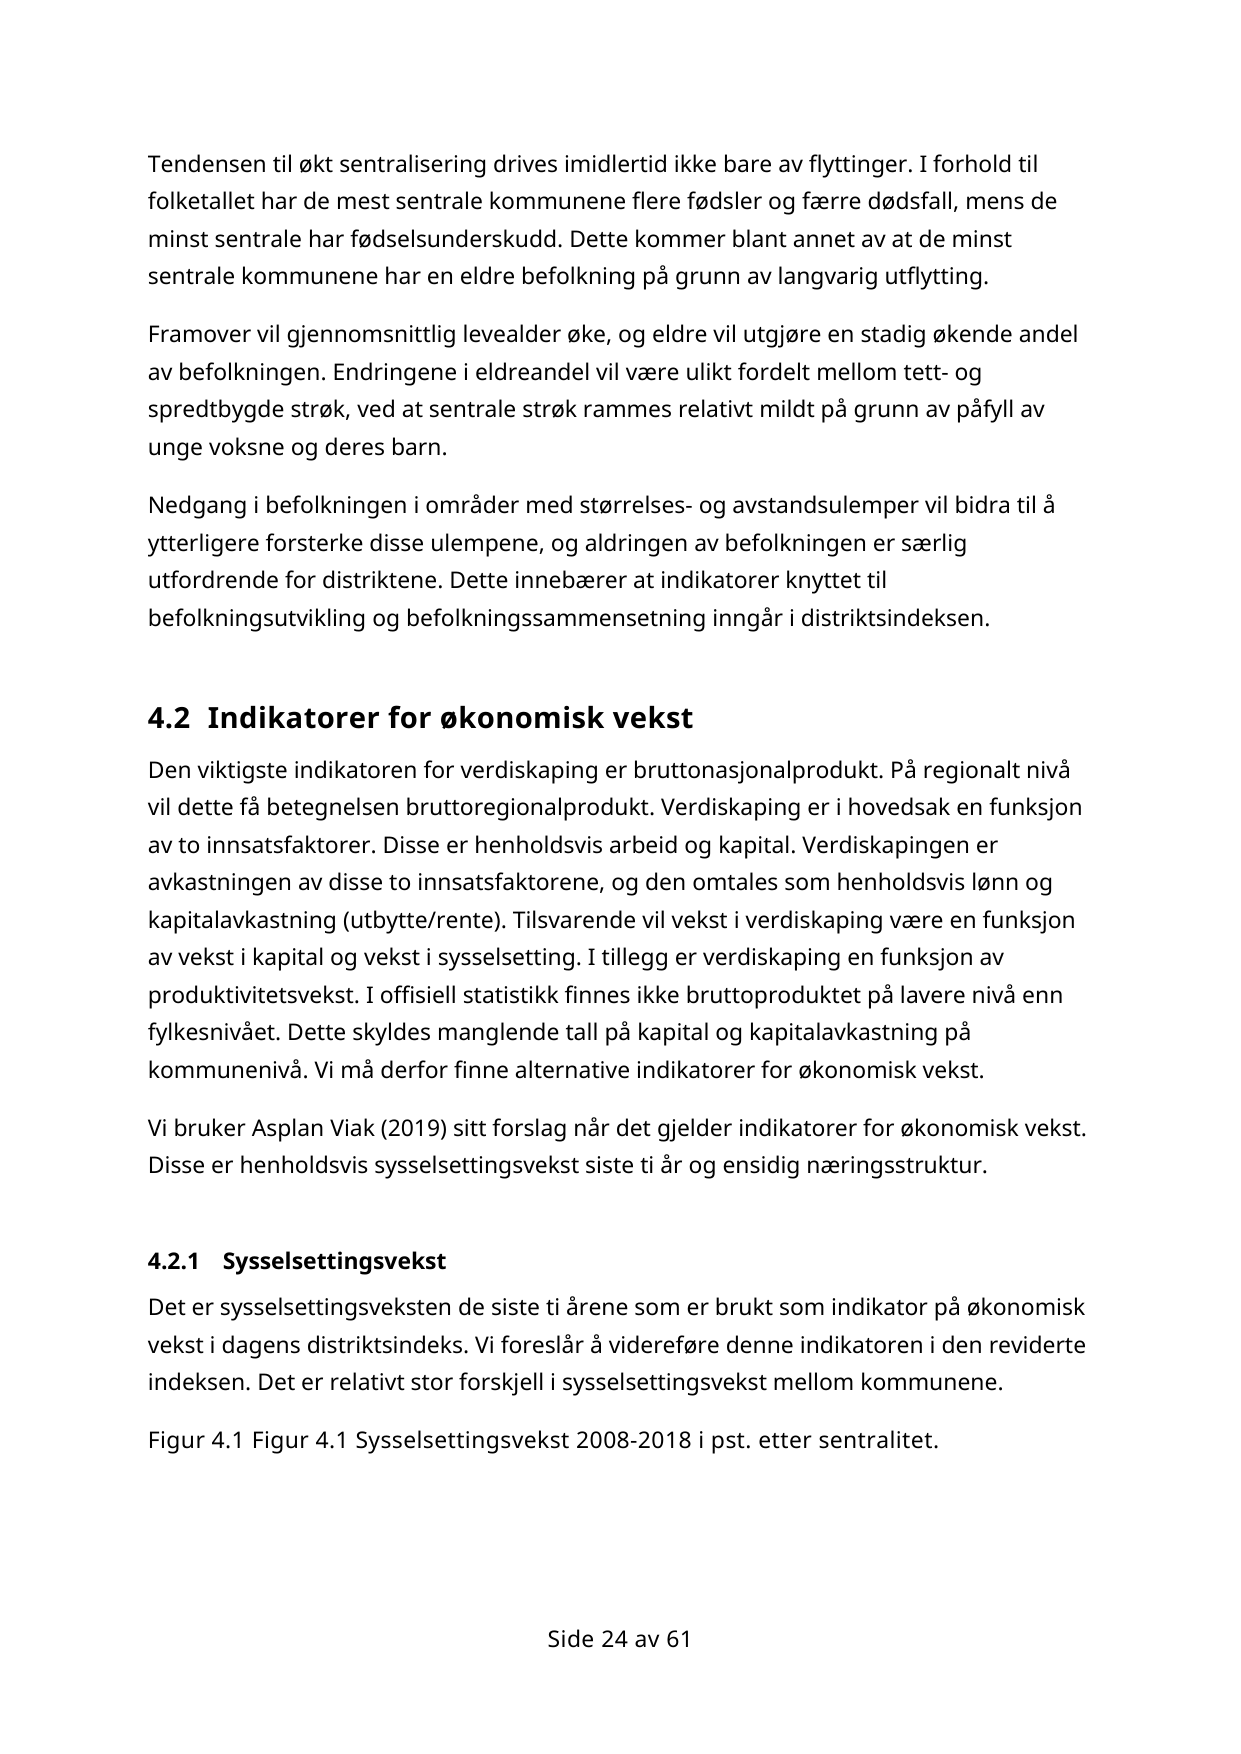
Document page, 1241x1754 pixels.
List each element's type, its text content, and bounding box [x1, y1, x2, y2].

text Figur 4.1 Sysselsettingsvekst 2008-2018 i pst. etter sentralitet. [148, 1424, 1093, 1456]
subtitle Sysselsettingsvekst [148, 1245, 1093, 1276]
subtitle Indikatorer for økonomisk vekst [148, 698, 1093, 737]
text Vi bruker Asplan Viak (2019) sitt forslag når det gjelder indikatorer for økonomisk vekst. Disse er henholdsvis sysselsettingsvekst siste ti år og ensidig næringsstruktur. [148, 1112, 1093, 1181]
text Det er sysselsettingsveksten de siste ti årene som er brukt som indikator på økonomisk vekst i dagens distriktsindeks. Vi foreslår å videreføre denne indikatoren i den reviderte indeksen. Det er relativt stor forskjell i sysselsettingsvekst mellom kommunene. [148, 1291, 1093, 1397]
text Tendensen til økt sentralisering drives imidlertid ikke bare av flyttinger. I forhold til folketallet har de mest sentrale kommunene flere fødsler og færre dødsfall, mens de minst sentrale har fødselsunderskudd. Dette kommer blant annet av at de minst sentrale kommunene har en eldre befolkning på grunn av langvarig utflytting. [148, 148, 1093, 291]
text Nedgang i befolkningen i områder med størrelses- og avstandsulemper vil bidra til å ytterligere forsterke disse ulempene, og aldringen av befolkningen er særlig utfordrende for distriktene. Dette innebærer at indikatorer knyttet til befolkningsutvikling og befolkningssammensetning inngår i distriktsindeksen. [148, 489, 1093, 633]
text Den viktigste indikatoren for verdiskaping er bruttonasjonalprodukt. På regionalt nivå vil dette få betegnelsen bruttoregionalprodukt. Verdiskaping er i hovedsak en funksjon av to innsatsfaktorer. Disse er henholdsvis arbeid og kapital. Verdiskapingen er avkastningen av disse to innsatsfaktorene, og den omtales som henholdsvis lønn og kapitalavkastning (utbytte/rente). Tilsvarende vil vekst i verdiskaping være en funksjon av vekst i kapital og vekst i sysselsetting. I tillegg er verdiskaping en funksjon av produktivitetsvekst. I offisiell statistikk finnes ikke bruttoproduktet på lavere nivå enn fylkesnivået. Dette skyldes manglende tall på kapital og kapitalavkastning på kommunenivå. Vi må derfor finne alternative indikatorer for økonomisk vekst. [148, 753, 1093, 1085]
text Framover vil gjennomsnittlig levealder øke, og eldre vil utgjøre en stadig økende andel av befolkningen. Endringene i eldreandel vil være ulikt fordelt mellom tett- og spredtbygde strøk, ved at sentrale strøk rammes relativt mildt på grunn av påfyll av unge voksne og deres barn. [148, 318, 1093, 462]
